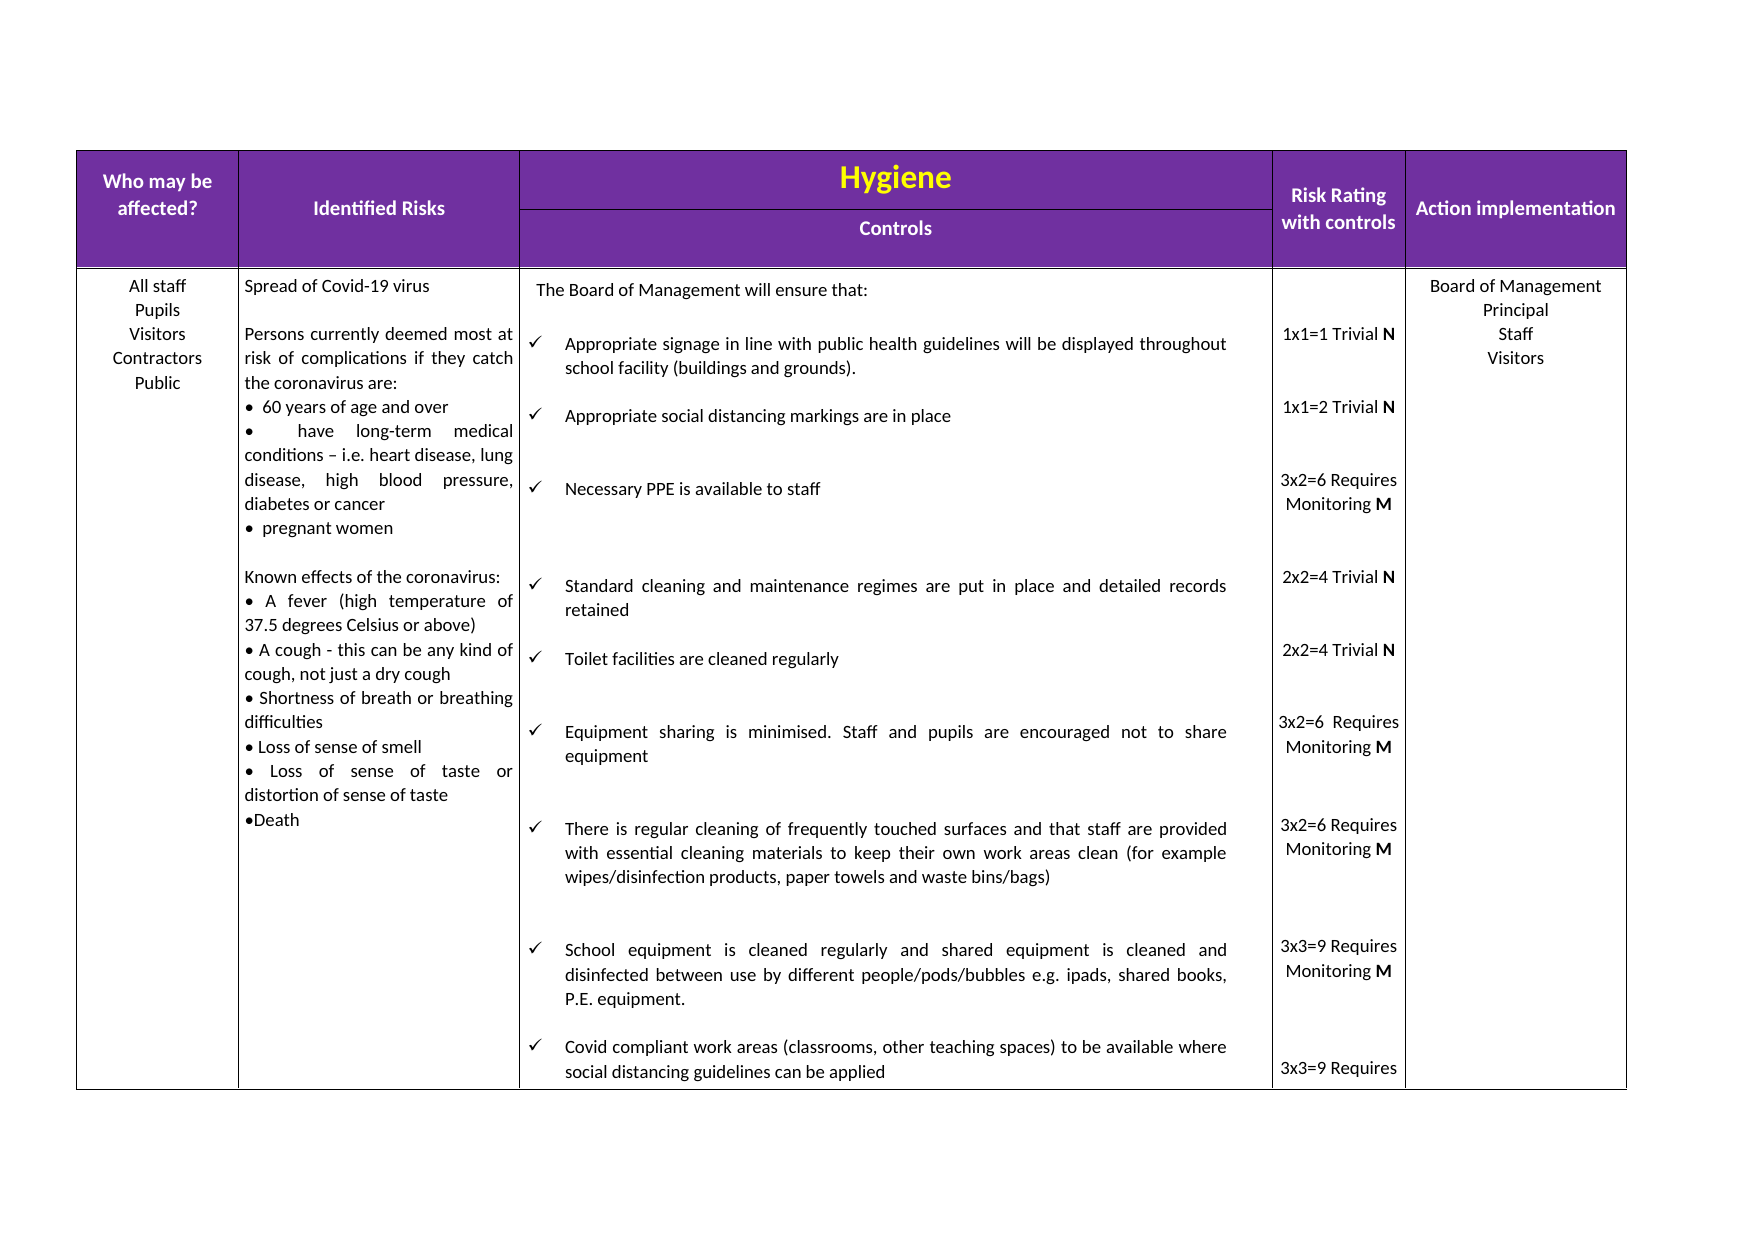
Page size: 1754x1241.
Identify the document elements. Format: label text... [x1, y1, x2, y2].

table_cell Controls [520, 210, 1272, 267]
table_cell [239, 269, 519, 1088]
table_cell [1273, 269, 1405, 1088]
table_header Hygiene [520, 151, 1272, 209]
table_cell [77, 269, 238, 1088]
table_header Action implementation [1406, 151, 1626, 267]
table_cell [1406, 269, 1626, 1088]
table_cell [520, 269, 1272, 1088]
table_header Risk Rating with controls [1273, 151, 1405, 267]
table_header Who may be affected? [77, 151, 238, 267]
table_header Identified Risks [239, 151, 519, 267]
